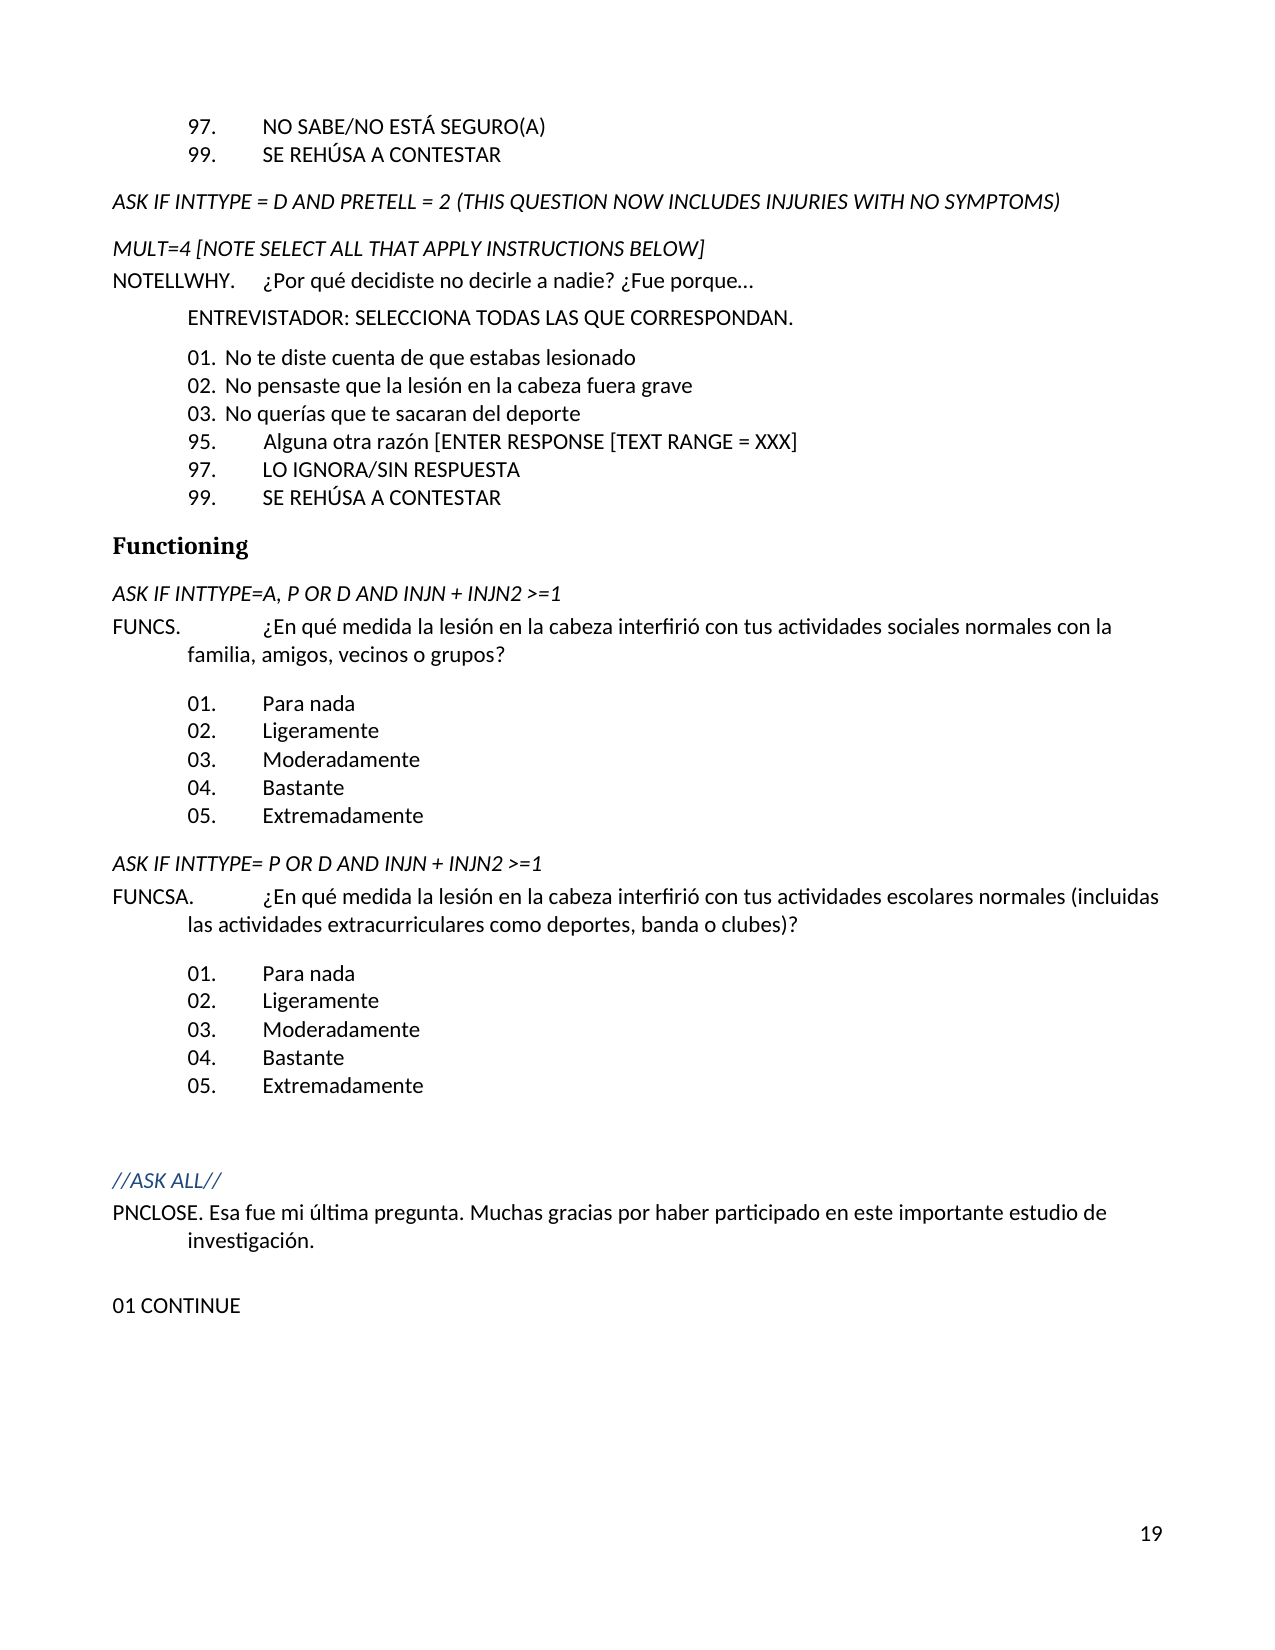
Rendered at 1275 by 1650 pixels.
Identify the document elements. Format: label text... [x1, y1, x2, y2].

list Extremadamente [187, 801, 1162, 829]
text FUNCS. ¿En qué medida la lesión en la cabeza interfirió con tus actividades sociales normales con la familia, amigos, vecinos o grupos? [112, 612, 1162, 668]
list Para nada [187, 959, 1162, 987]
text 97. NO SABE/NO ESTÁ SEGURO(A) [187, 112, 1162, 141]
text FUNCSA. ¿En qué medida la lesión en la cabeza interfirió con tus actividades escolares normales (incluidas las actividades extracurriculares como deportes, banda o clubes)? [112, 882, 1162, 938]
text ASK if inttype=a, p or d and INJN + INJN2 >=1 [112, 579, 1162, 608]
list Bastante [187, 773, 1162, 801]
list Moderadamente [187, 1015, 1162, 1043]
text mult=4 [Note select all that apply instructions below] [112, 234, 1162, 262]
list Bastante [187, 1043, 1162, 1071]
text ENTREVISTADOR: selecciona todas las que correspondan. [187, 303, 1162, 331]
text 95. Alguna otra razón [ENTER RESPONSE [TEXT RANGE = XXX] [187, 427, 1162, 455]
list Ligeramente [187, 717, 1162, 745]
text ask if inttype = D and PRETELL = 2 (This question now includes injuries with no symptoms) [112, 187, 1162, 215]
list No te diste cuenta de que estabas lesionado [187, 343, 1162, 371]
list No querías que te sacaran del deporte [187, 399, 1162, 427]
list Moderadamente [187, 745, 1162, 773]
text 99. SE REHÚSA A CONTESTAR [187, 141, 1162, 168]
list Extremadamente [187, 1071, 1162, 1099]
text 01 CONTINUE [112, 1291, 1162, 1319]
subtitle Functioning [112, 532, 1162, 561]
text ASK if inttype= p or d and INJN + INJN2 >=1 [112, 849, 1162, 878]
list Para nada [187, 689, 1162, 717]
text 97. LO IGNORA/SIN RESPUESTA [187, 455, 1162, 483]
text 99. SE REHÚSA A CONTESTAR [187, 483, 1162, 511]
text //Ask all// [112, 1166, 1162, 1194]
list No pensaste que la lesión en la cabeza fuera grave [187, 371, 1162, 399]
text NOTELLWHY. ¿Por qué decidiste no decirle a nadie? ¿Fue porque… [112, 266, 1162, 294]
text PNCLOSE. Esa fue mi última pregunta. Muchas gracias por haber participado en este importante estudio de investigación. [112, 1198, 1162, 1254]
list Ligeramente [187, 987, 1162, 1015]
